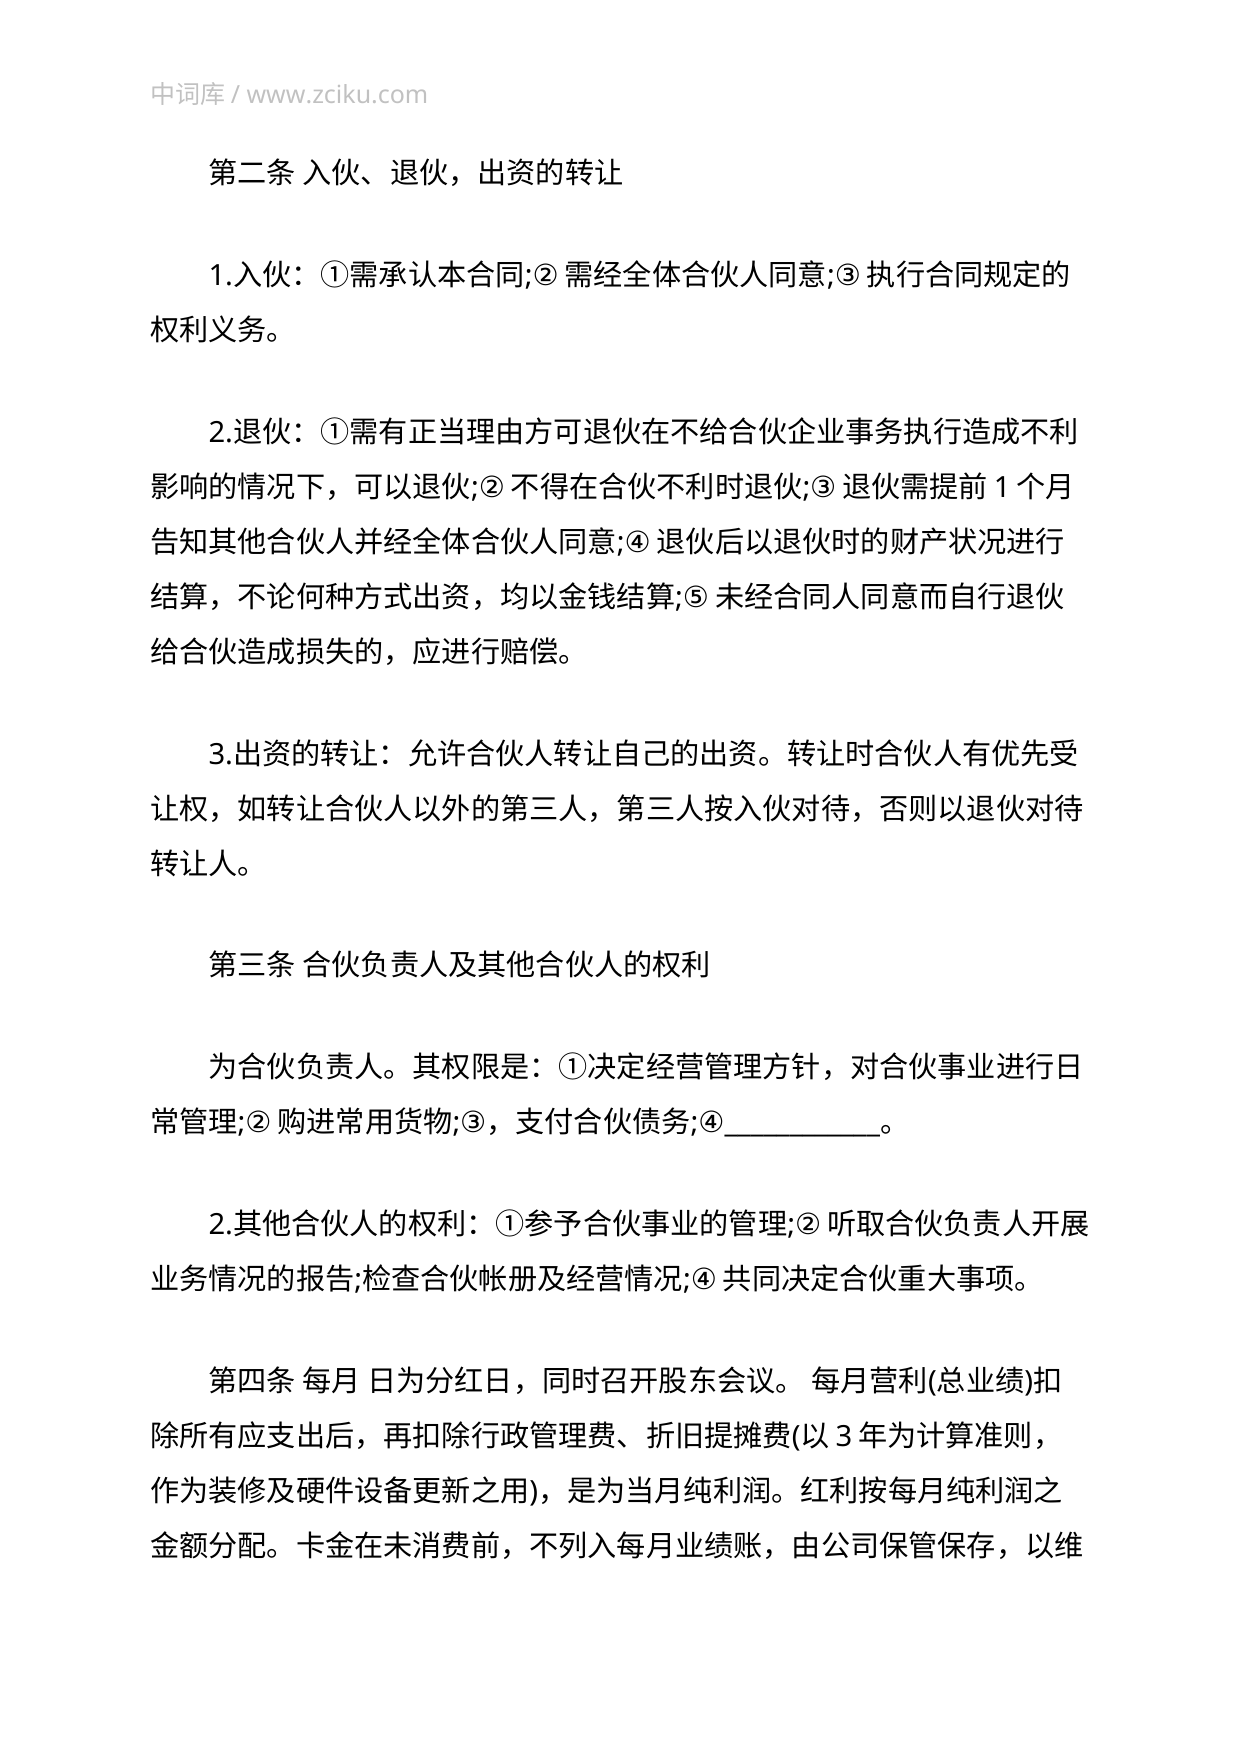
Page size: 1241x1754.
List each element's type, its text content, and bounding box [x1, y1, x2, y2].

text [150, 1358, 1090, 1565]
text 3.出资的转让：允许合伙人转让自己的出资。转让时合伙人有优先受让权，如转让合伙人以外的第三人，第三人按入伙对待，否则以退伙对待转让人。 [150, 730, 1090, 882]
text 第二条 入伙、退伙，出资的转让 [150, 150, 1090, 192]
text 为合伙负责人。其权限是：①决定经营管理方针，对合伙事业进行日常管理;②购进常用货物;③，支付合伙债务;④____________。 [150, 1044, 1090, 1141]
text 2.其他合伙人的权利：①参予合伙事业的管理;②听取合伙负责人开展业务情况的报告;检查合伙帐册及经营情况;④共同决定合伙重大事项。 [150, 1201, 1090, 1298]
text 2.退伙：①需有正当理由方可退伙在不给合伙企业事务执行造成不利影响的情况下，可以退伙;②不得在合伙不利时退伙;③退伙需提前1个月告知其他合伙人并经全体合伙人同意;④退伙后以退伙时的财产状况进行结算，不论何种方式出资，均以金钱结算;⑤未经合同人同意而自行退伙给合伙造成损失的，应进行赔偿。 [150, 408, 1090, 671]
text 1.入伙：①需承认本合同;②需经全体合伙人同意;③执行合同规定的权利义务。 [150, 252, 1090, 349]
text 第三条 合伙负责人及其他合伙人的权利 [150, 942, 1090, 984]
